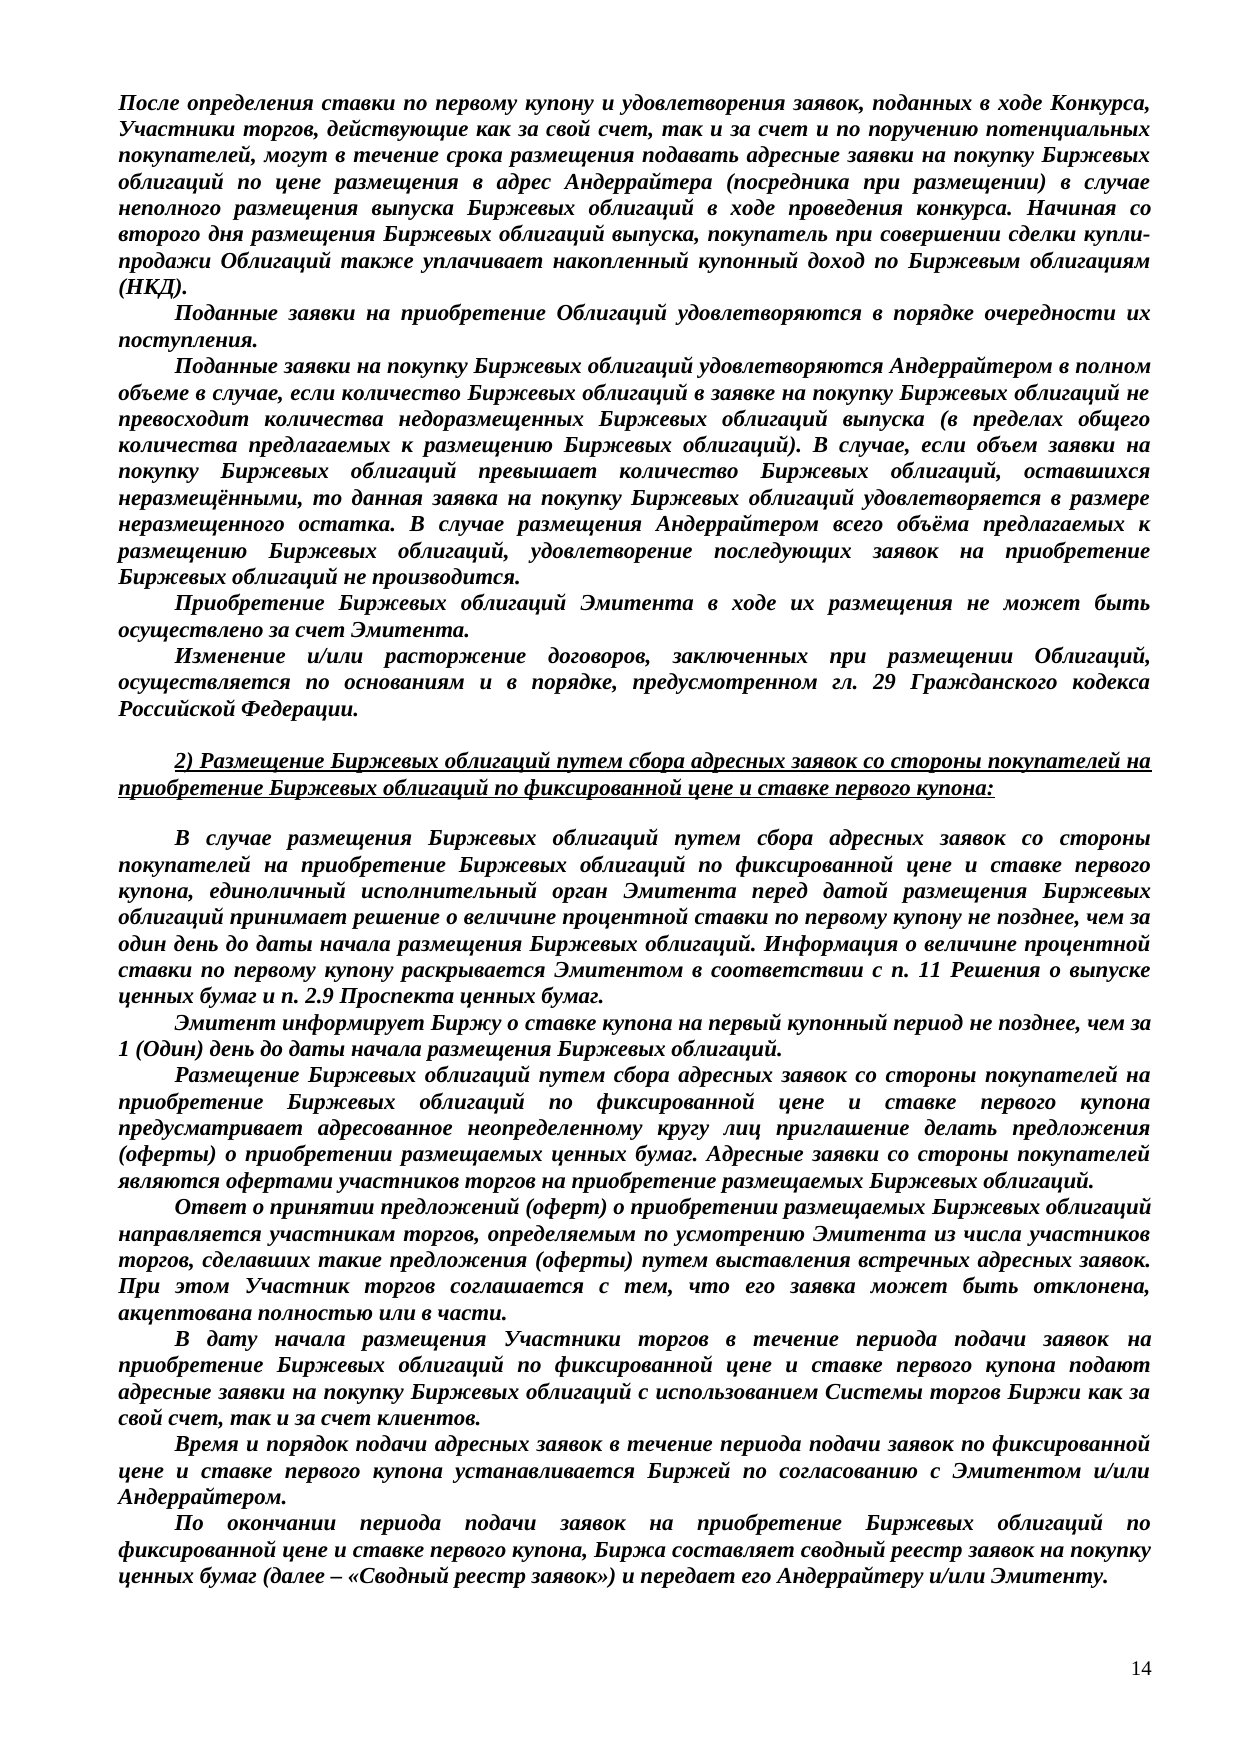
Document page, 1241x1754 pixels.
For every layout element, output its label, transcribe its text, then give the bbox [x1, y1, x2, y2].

text Размещение Биржевых облигаций путем сбора адресных заявок со стороны покупателей на приобретение Биржевых облигаций по фиксированной цене и ставке первого купона предусматривает адресованное неопределенному кругу лиц приглашение делать предложения (оферты) о приобретении размещаемых ценных бумаг. Адресные заявки со стороны покупателей являются офертами участников торгов на приобретение размещаемых Биржевых облигаций. [118, 1061, 1152, 1193]
text После определения ставки по первому купону и удовлетворения заявок, поданных в ходе Конкурса, Участники торгов, действующие как за свой счет, так и за счет и по поручению потенциальных покупателей, могут в течение срока размещения подавать адресные заявки на покупку Биржевых облигаций по цене размещения в адрес Андеррайтера (посредника при размещении) в случае неполного размещения выпуска Биржевых облигаций в ходе проведения конкурса. Начиная со второго дня размещения Биржевых облигаций выпуска, покупатель при совершении сделки купли-продажи Облигаций также уплачивает накопленный купонный доход по Биржевым облигациям (НКД). [118, 89, 1152, 299]
text Ответ о принятии предложений (оферт) о приобретении размещаемых Биржевых облигаций направляется участникам торгов, определяемым по усмотрению Эмитента из числа участников торгов, сделавших такие предложения (оферты) путем выставления встречных адресных заявок. При этом Участник торгов соглашается с тем, что его заявка может быть отклонена, акцептована полностью или в части. [118, 1193, 1152, 1325]
text Поданные заявки на приобретение Облигаций удовлетворяются в порядке очередности их поступления. [118, 299, 1152, 352]
text В случае размещения Биржевых облигаций путем сбора адресных заявок со стороны покупателей на приобретение Биржевых облигаций по фиксированной цене и ставке первого купона, единоличный исполнительный орган Эмитента перед датой размещения Биржевых облигаций принимает решение о величине процентной ставки по первому купону не позднее, чем за один день до даты начала размещения Биржевых облигаций. Информация о величине процентной ставки по первому купону раскрывается Эмитентом в соответствии с п. 11 Решения о выпуске ценных бумаг и п. 2.9 Проспекта ценных бумаг. [118, 824, 1152, 1009]
text 2) Размещение Биржевых облигаций путем сбора адресных заявок со стороны покупателей на приобретение Биржевых облигаций по фиксированной цене и ставке первого купона: [118, 747, 1152, 800]
text Поданные заявки на покупку Биржевых облигаций удовлетворяются Андеррайтером в полном объеме в случае, если количество Биржевых облигаций в заявке на покупку Биржевых облигаций не превосходит количества недоразмещенных Биржевых облигаций выпуска (в пределах общего количества предлагаемых к размещению Биржевых облигаций). В случае, если объем заявки на покупку Биржевых облигаций превышает количество Биржевых облигаций, оставшихся неразмещёнными, то данная заявка на покупку Биржевых облигаций удовлетворяется в размере неразмещенного остатка. В случае размещения Андеррайтером всего объёма предлагаемых к размещению Биржевых облигаций, удовлетворение последующих заявок на приобретение Биржевых облигаций не производится. [118, 352, 1152, 589]
text По окончании периода подачи заявок на приобретение Биржевых облигаций по фиксированной цене и ставке первого купона, Биржа составляет сводный реестр заявок на покупку ценных бумаг (далее – «Сводный реестр заявок») и передает его Андеррайтеру и/или Эмитенту. [118, 1509, 1152, 1588]
text Изменение и/или расторжение договоров, заключенных при размещении Облигаций, осуществляется по основаниям и в порядке, предусмотренном гл. 29 Гражданского кодекса Российской Федерации. [118, 642, 1152, 721]
text Эмитент информирует Биржу о ставке купона на первый купонный период не позднее, чем за 1 (Один) день до даты начала размещения Биржевых облигаций. [118, 1009, 1152, 1061]
text Приобретение Биржевых облигаций Эмитента в ходе их размещения не может быть осуществлено за счет Эмитента. [118, 589, 1152, 642]
text Время и порядок подачи адресных заявок в течение периода подачи заявок по фиксированной цене и ставке первого купона устанавливается Биржей по согласованию с Эмитентом и/или Андеррайтером. [118, 1430, 1152, 1509]
text В дату начала размещения Участники торгов в течение периода подачи заявок на приобретение Биржевых облигаций по фиксированной цене и ставке первого купона подают адресные заявки на покупку Биржевых облигаций с использованием Системы торгов Биржи как за свой счет, так и за счет клиентов. [118, 1325, 1152, 1430]
